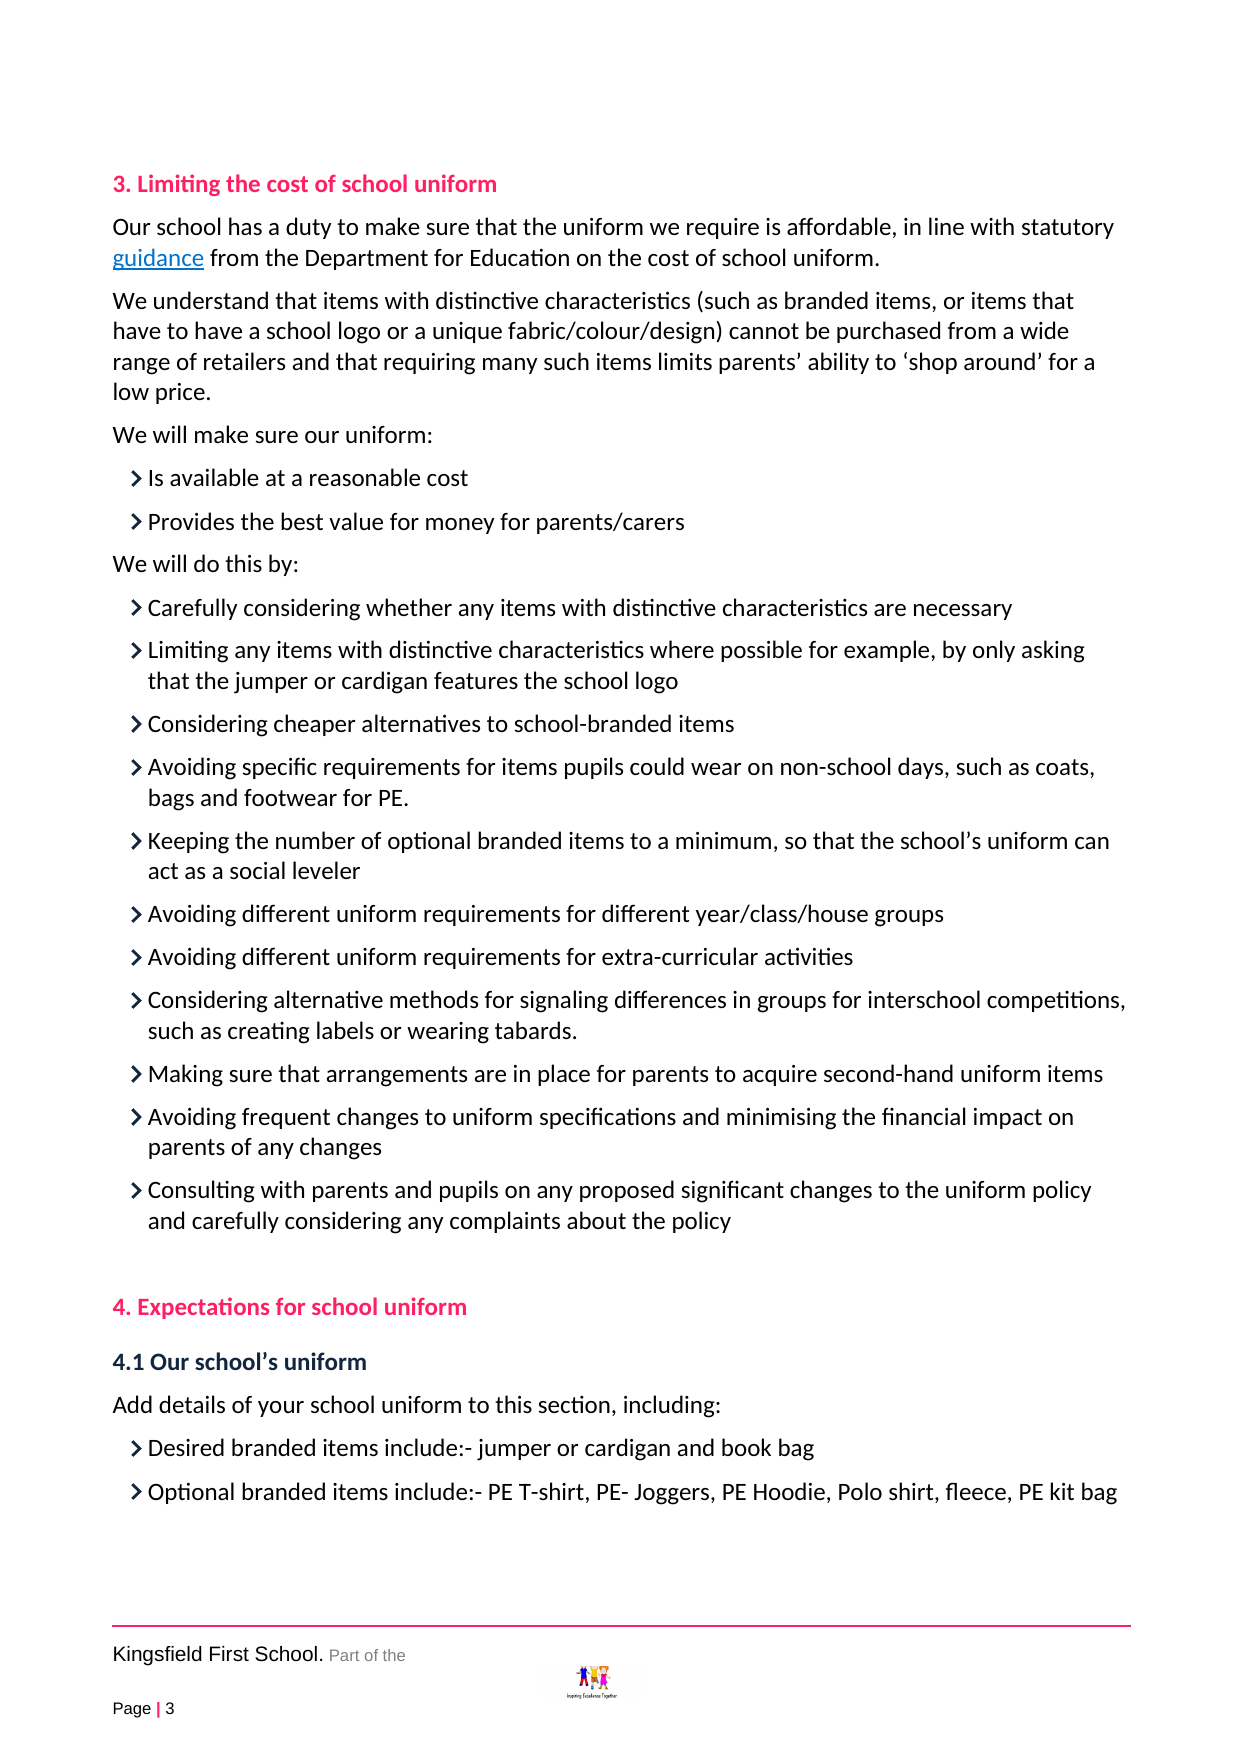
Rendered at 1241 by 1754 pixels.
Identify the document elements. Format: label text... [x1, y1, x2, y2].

picture [131, 1065, 142, 1083]
text Avoiding different uniform requirements for extra-curricular activities [130, 941, 1128, 972]
text Considering cheaper alternatives to school-branded items [130, 708, 1128, 739]
picture [131, 832, 142, 850]
text Desired branded items include:- jumper or cardigan and book bag [130, 1433, 1128, 1463]
picture [131, 715, 142, 733]
text Keeping the number of optional branded items to a minimum, so that the school’s uniform can act as a social leveler [130, 825, 1128, 886]
text Limiting any items with distinctive characteristics where possible for example, by only asking that the jumper or cardigan features the school logo [130, 635, 1128, 696]
picture [131, 1108, 142, 1126]
text Our school has a duty to make sure that the uniform we require is affordable, in line with statutory guidance from the Department for Education on the cost of school uniform. [112, 211, 1128, 272]
text Provides the best value for money for parents/carers [130, 506, 1128, 536]
text We will make sure our uniform: [112, 419, 1128, 450]
picture [540, 1666, 644, 1699]
text Avoiding different uniform requirements for different year/class/house groups [130, 898, 1128, 929]
subtitle 4. Expectations for school uniform [112, 1291, 1128, 1322]
text Making sure that arrangements are in place for parents to acquire second-hand uniform items [130, 1058, 1128, 1088]
text Is available at a reasonable cost [130, 463, 1128, 493]
picture [131, 599, 142, 616]
picture [131, 992, 142, 1009]
text Avoiding frequent changes to uniform specifications and minimising the financial impact on parents of any changes [130, 1101, 1128, 1162]
text Considering alternative methods for signaling differences in groups for interschool competitions, such as creating labels or wearing tabards. [130, 984, 1128, 1045]
picture [131, 513, 142, 530]
picture [131, 470, 142, 487]
picture [131, 1440, 142, 1457]
text 4.1 Our school’s uniform [112, 1347, 1128, 1377]
text Consulting with parents and pupils on any proposed significant changes to the uniform policy and carefully considering any complaints about the policy [130, 1174, 1128, 1236]
list We will do this by: [112, 549, 1128, 579]
text Add details of your school uniform to this section, including: [112, 1389, 1128, 1420]
picture [131, 1182, 142, 1199]
text Avoiding specific requirements for items pupils could wear on non-school days, such as coats, bags and footwear for PE. [130, 751, 1128, 812]
text Carefully considering whether any items with distinctive characteristics are necessary [130, 592, 1128, 622]
picture [131, 642, 142, 659]
picture [131, 759, 142, 776]
picture [131, 1483, 142, 1500]
text We understand that items with distinctive characteristics (such as branded items, or items that have to have a school logo or a unique fabric/colour/design) cannot be purchased from a wide range of retailers and that requiring many such items limits parents’ ability to ‘shop around’ for a low price. [112, 285, 1128, 407]
picture [131, 949, 142, 966]
subtitle 3. Limiting the cost of school uniform [112, 168, 1128, 199]
picture [131, 906, 142, 923]
text Optional branded items include:- PE T-shirt, PE- Joggers, PE Hoodie, Polo shirt, fleece, PE kit bag [130, 1476, 1128, 1506]
